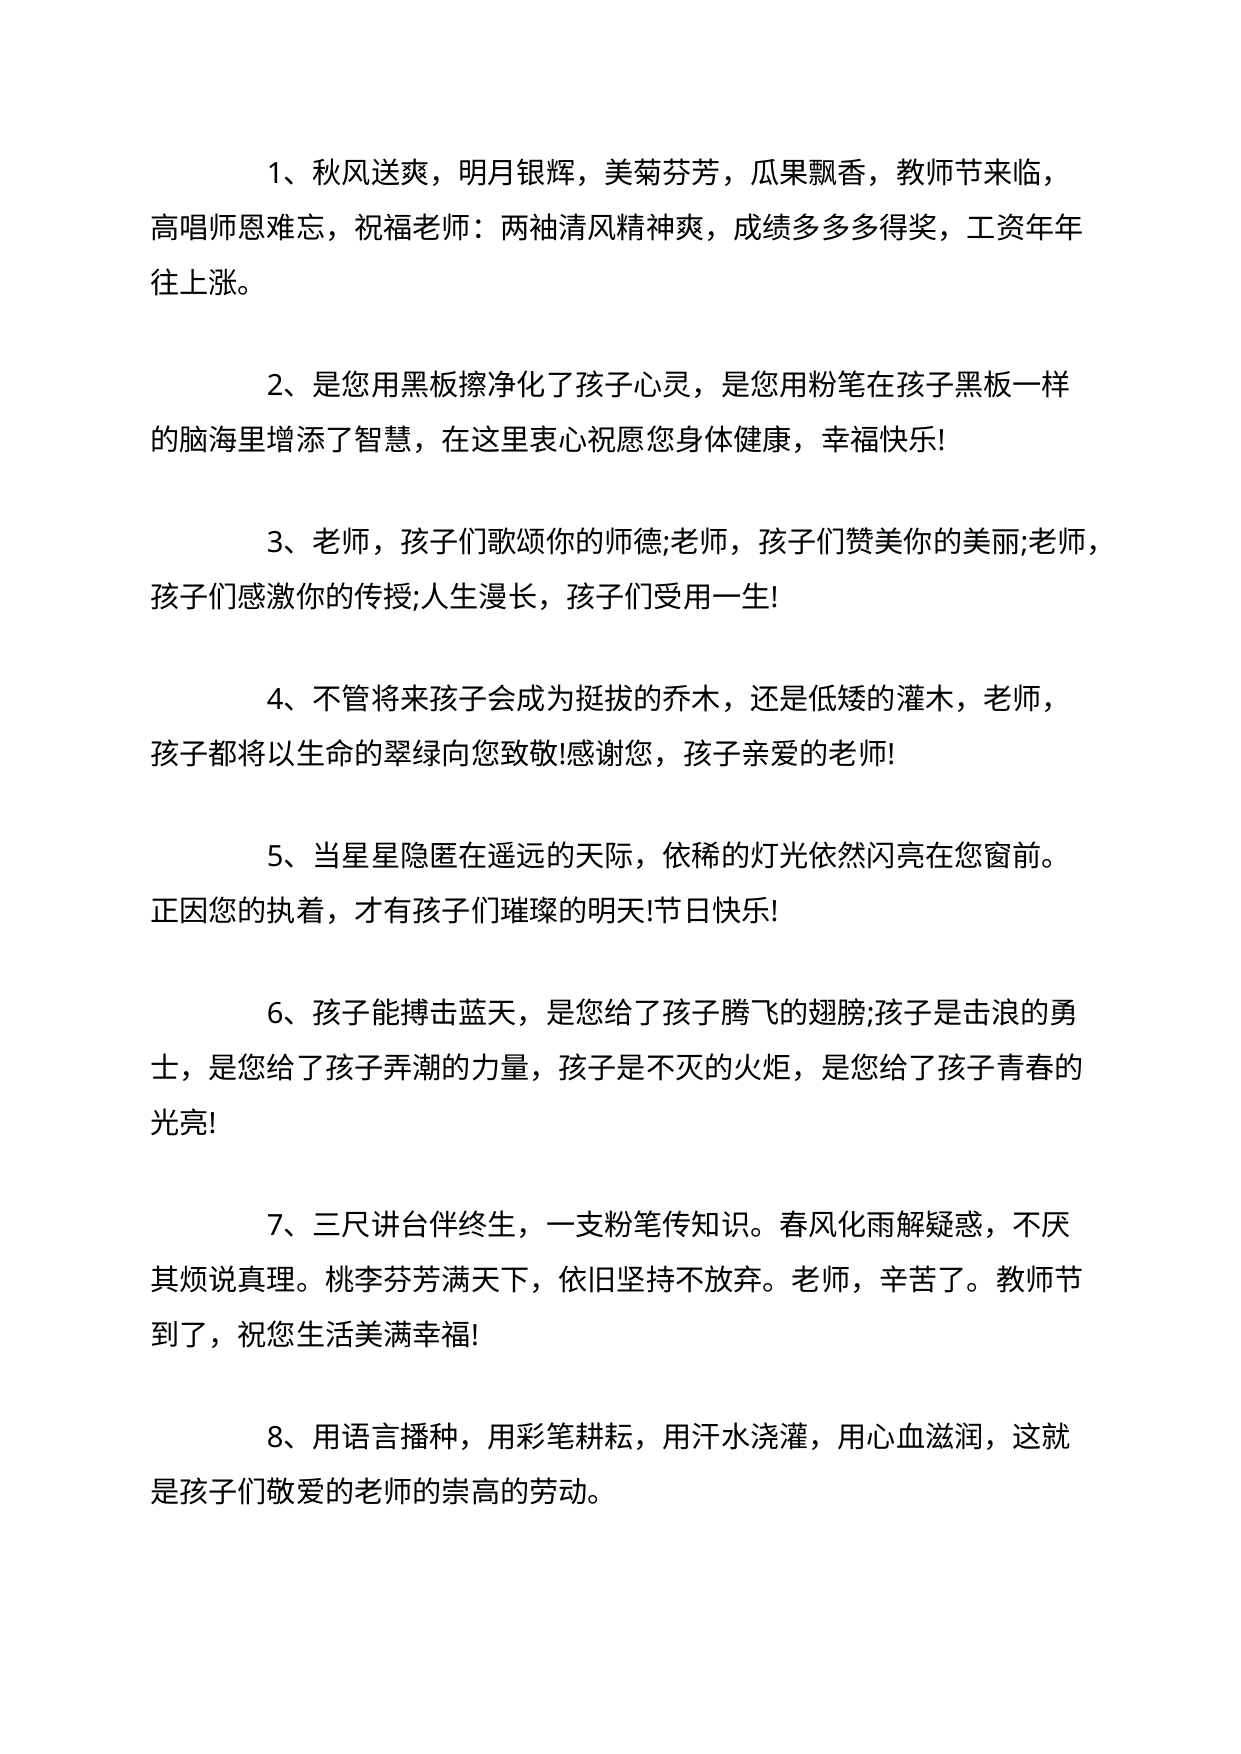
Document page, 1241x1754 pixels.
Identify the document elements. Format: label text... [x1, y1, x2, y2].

text 4、不管将来孩子会成为挺拔的乔木，还是低矮的灌木，老师，孩子都将以生命的翠绿向您致敬!感谢您，孩子亲爱的老师! [150, 676, 1090, 773]
text 6、孩子能搏击蓝天，是您给了孩子腾飞的翅膀;孩子是击浪的勇士，是您给了孩子弄潮的力量，孩子是不灭的火炬，是您给了孩子青春的光亮! [150, 989, 1090, 1142]
text 7、三尺讲台伴终生，一支粉笔传知识。春风化雨解疑惑，不厌其烦说真理。桃李芬芳满天下，依旧坚持不放弃。老师，辛苦了。教师节到了，祝您生活美满幸福! [150, 1201, 1090, 1354]
text 1、秋风送爽，明月银辉，美菊芬芳，瓜果飘香，教师节来临，高唱师恩难忘，祝福老师：两袖清风精神爽，成绩多多多得奖，工资年年往上涨。 [150, 150, 1090, 302]
text 2、是您用黑板擦净化了孩子心灵，是您用粉笔在孩子黑板一样的脑海里增添了智慧，在这里衷心祝愿您身体健康，幸福快乐! [150, 362, 1090, 459]
text 5、当星星隐匿在遥远的天际，依稀的灯光依然闪亮在您窗前。正因您的执着，才有孩子们璀璨的明天!节日快乐! [150, 833, 1090, 930]
text 3、老师，孩子们歌颂你的师德;老师，孩子们赞美你的美丽;老师，孩子们感激你的传授;人生漫长，孩子们受用一生! [150, 519, 1090, 616]
text 8、用语言播种，用彩笔耕耘，用汗水浇灌，用心血滋润，这就是孩子们敬爱的老师的崇高的劳动。 [150, 1413, 1090, 1511]
